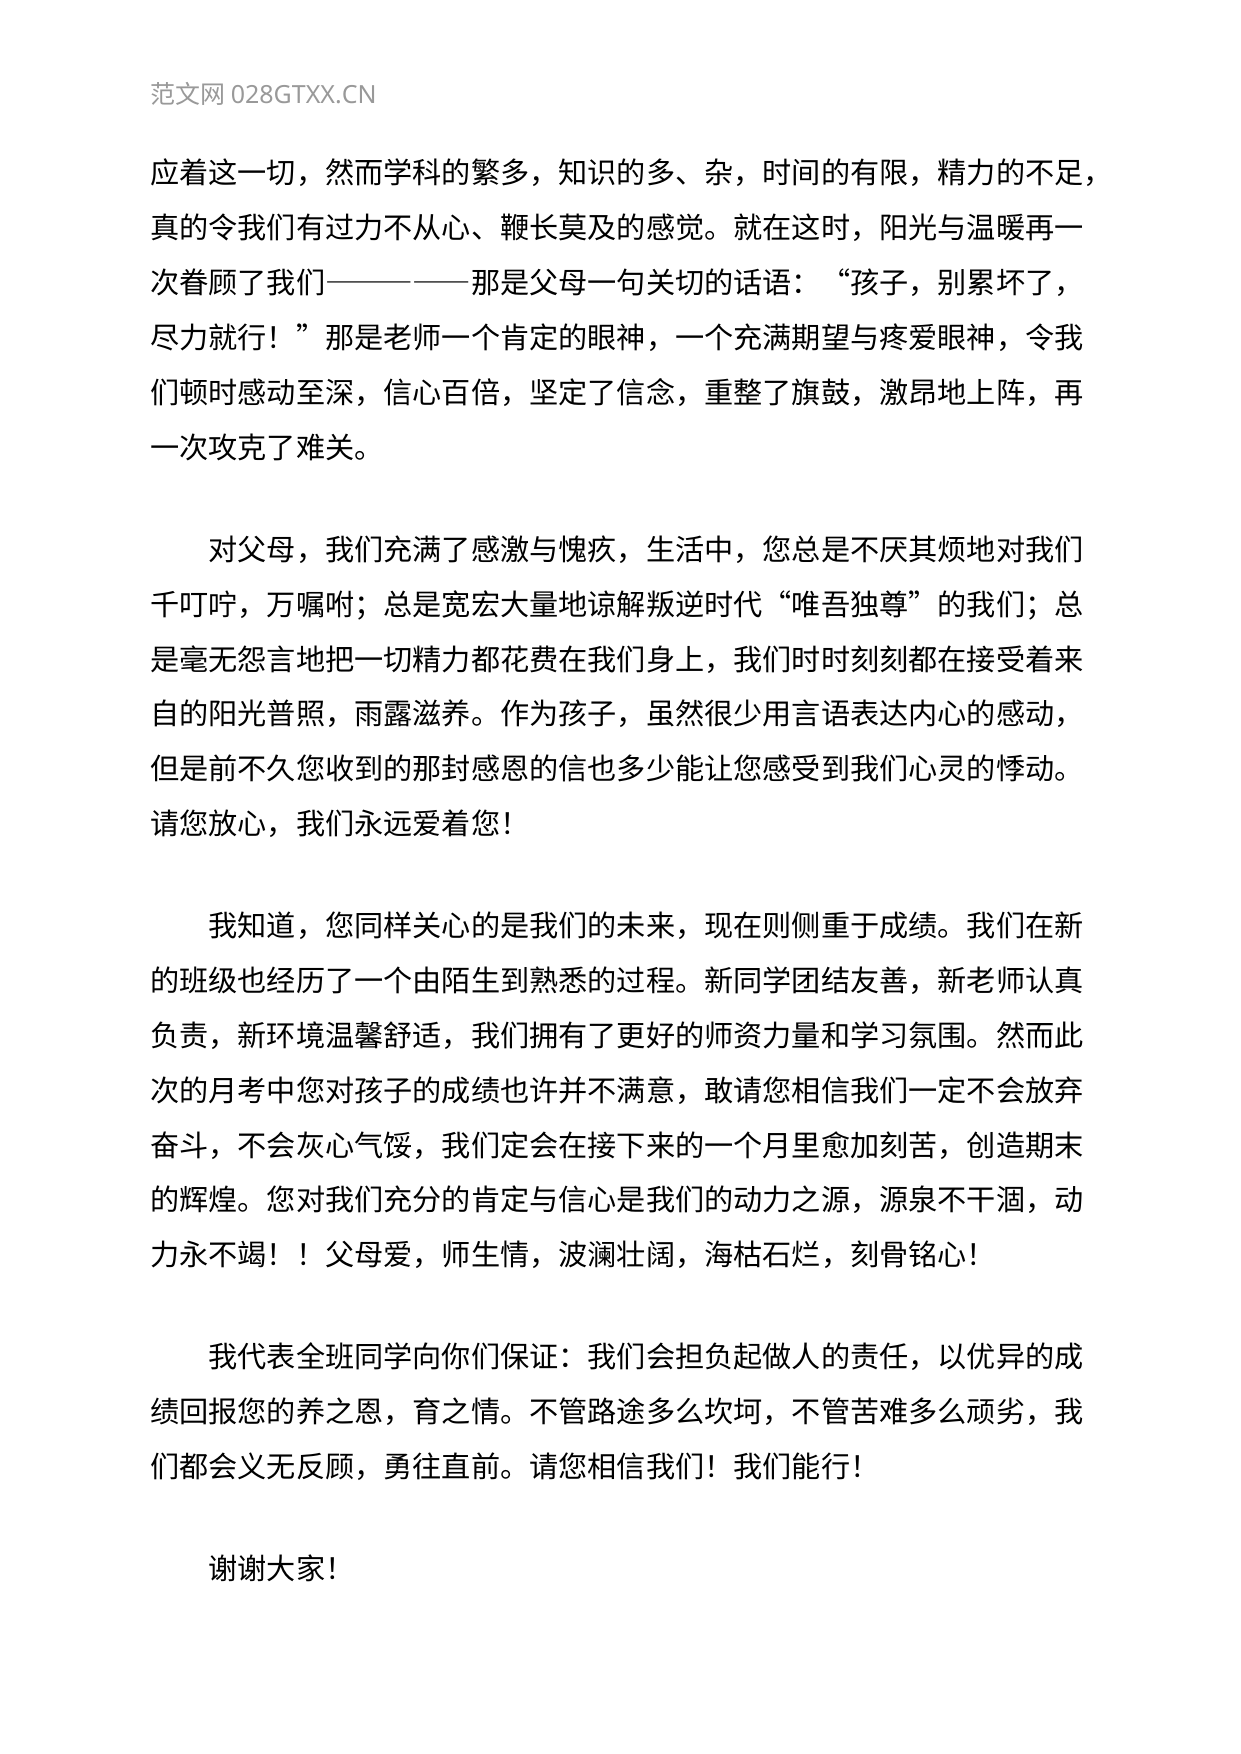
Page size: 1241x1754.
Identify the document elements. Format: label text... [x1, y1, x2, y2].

text 我知道，您同样关心的是我们的未来，现在则侧重于成绩。我们在新的班级也经历了一个由陌生到熟悉的过程。新同学团结友善，新老师认真负责，新环境温馨舒适，我们拥有了更好的师资力量和学习氛围。然而此次的月考中您对孩子的成绩也许并不满意，敢请您相信我们一定不会放弃奋斗，不会灰心气馁，我们定会在接下来的一个月里愈加刻苦，创造期末的辉煌。您对我们充分的肯定与信心是我们的动力之源，源泉不干涸，动力永不竭！！父母爱，师生情，波澜壮阔，海枯石烂，刻骨铭心！ [150, 902, 1090, 1274]
text 谢谢大家！ [150, 1545, 1090, 1587]
text 我代表全班同学向你们保证：我们会担负起做人的责任，以优异的成绩回报您的养之恩，育之情。不管路途多么坎坷，不管苦难多么顽劣，我们都会义无反顾，勇往直前。请您相信我们！我们能行！ [150, 1334, 1090, 1486]
text 对父母，我们充满了感激与愧疚，生活中，您总是不厌其烦地对我们千叮咛，万嘱咐；总是宽宏大量地谅解叛逆时代“唯吾独尊”的我们；总是毫无怨言地把一切精力都花费在我们身上，我们时时刻刻都在接受着来自的阳光普照，雨露滋养。作为孩子，虽然很少用言语表达内心的感动，但是前不久您收到的那封感恩的信也多少能让您感受到我们心灵的悸动。请您放心，我们永远爱着您！ [150, 526, 1090, 843]
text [150, 150, 1090, 467]
